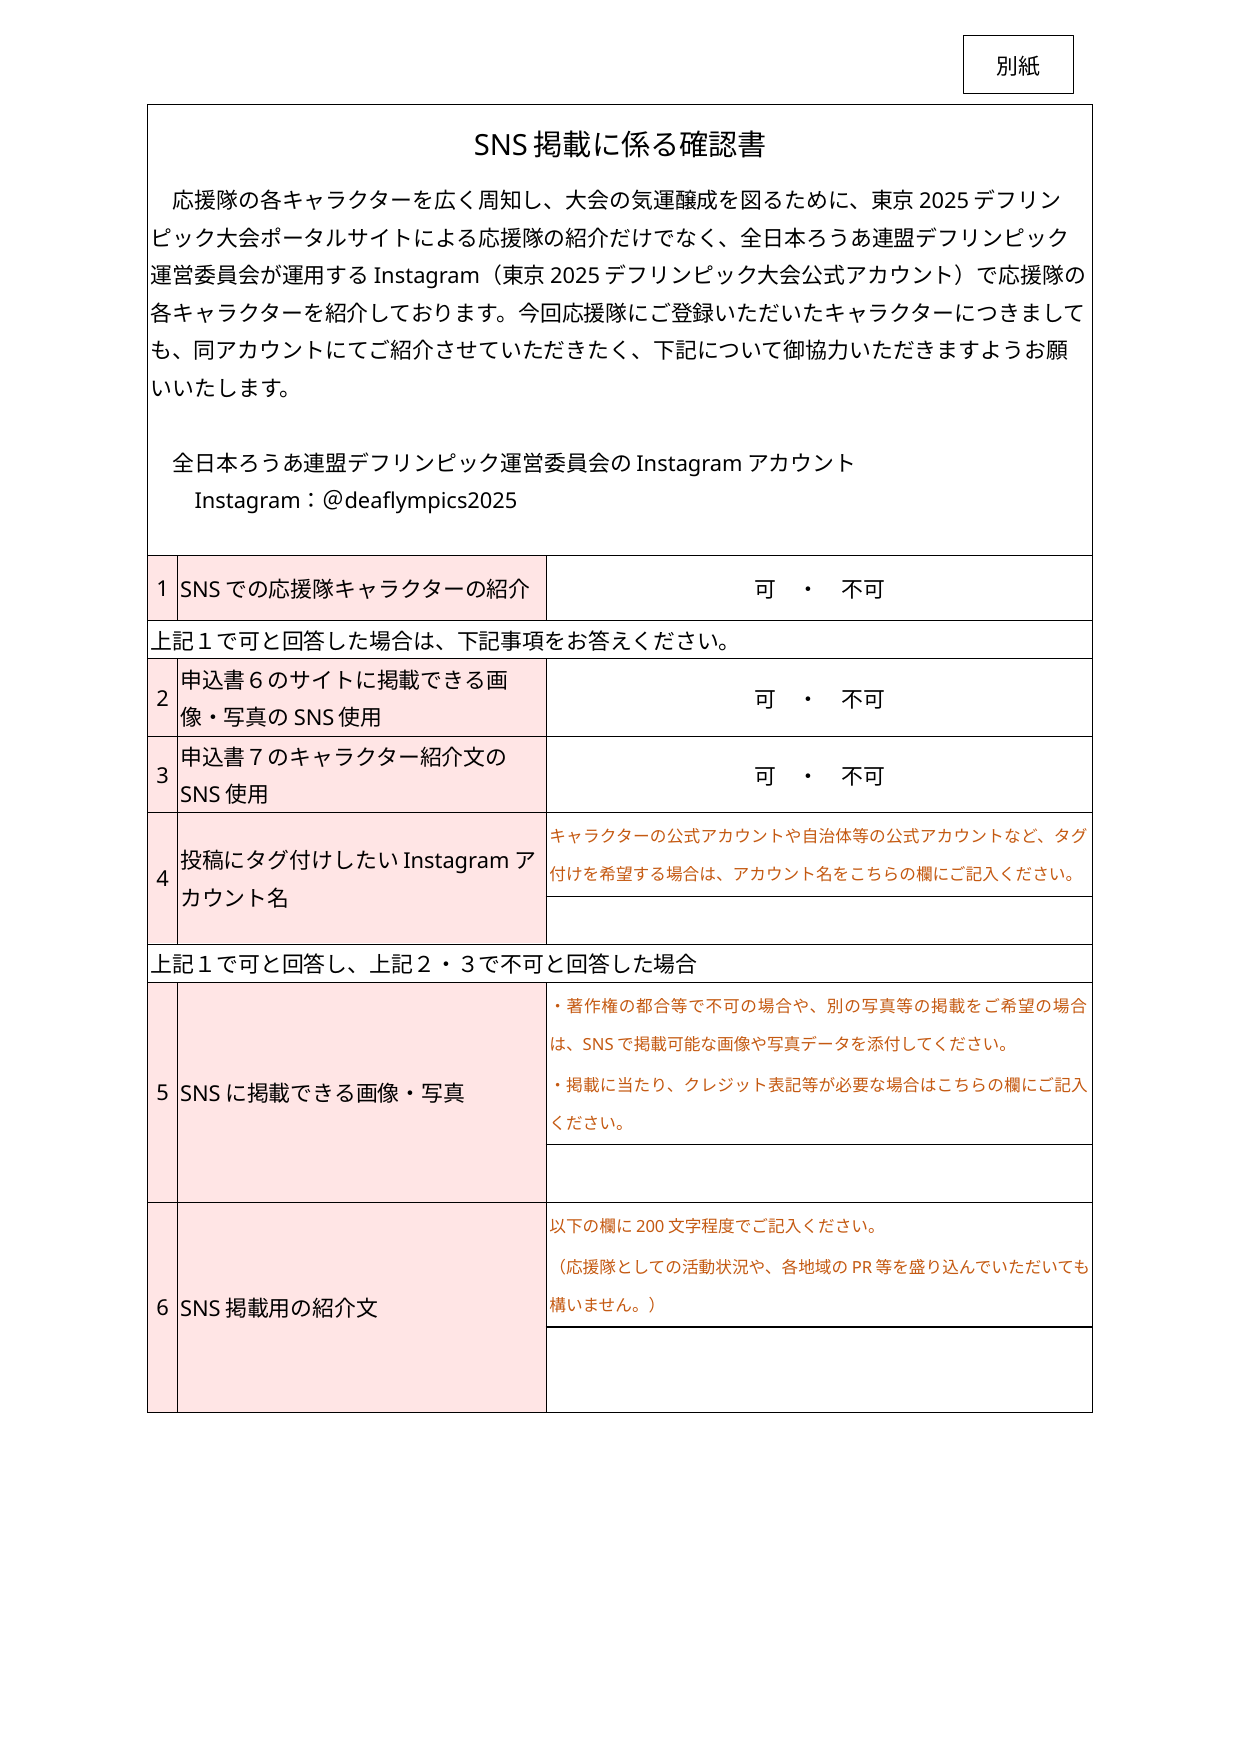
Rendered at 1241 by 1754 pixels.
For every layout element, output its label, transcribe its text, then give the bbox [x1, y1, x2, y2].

table_cell 2 [148, 659, 177, 736]
table_cell 可 ・ 不可 [547, 556, 1092, 620]
table_cell 上記１で可と回答し、上記２・３で不可と回答した場合 [148, 945, 1092, 982]
table_cell [547, 1145, 1092, 1202]
table_cell キャラクターの公式アカウントや自治体等の公式アカウントなど、タグ付けを希望する場合は、アカウント名をこちらの欄にご記入ください。 [547, 813, 1092, 896]
table_header SNS掲載に係る確認書 応援隊の各キャラクターを広く周知し、大会の気運醸成を図るために、東京2025デフリンピック大会ポータルサイトによる応援隊の紹介だけでなく、全日本ろうあ連盟デフリンピック運営委員会が運用するInstagram（東京2025デフリンピック大会公式アカウント）で応援隊の各キャラクターを紹介しております。今回応援隊にご登録いただいたキャラクターにつきましても、同アカウントにてご紹介させていただきたく、下記について御協力いただきますようお願いいたします。 全日本ろうあ連盟デフリンピック運営委員会のInstagramアカウント Instagram：＠deaflympics2025 [148, 105, 1092, 555]
table_cell [547, 897, 1092, 943]
table_cell 以下の欄に200文字程度でご記入ください。 （応援隊としての活動状況や、各地域のPR等を盛り込んでいただいても構いません。） [547, 1203, 1092, 1326]
table_cell 可 ・ 不可 [547, 737, 1092, 812]
table_cell 5 [148, 983, 177, 1202]
table_cell SNSでの応援隊キャラクターの紹介 [178, 556, 546, 620]
table_cell 申込書７のキャラクター紹介文のSNS使用 [178, 737, 546, 812]
table_cell ・著作権の都合等で不可の場合や、別の写真等の掲載をご希望の場合は、SNSで掲載可能な画像や写真データを添付してください。 ・掲載に当たり、クレジット表記等が必要な場合はこちらの欄にご記入ください。 [547, 983, 1092, 1144]
table_cell SNSに掲載できる画像・写真 [178, 983, 546, 1202]
table_cell 申込書６のサイトに掲載できる画像・写真のSNS使用 [178, 659, 546, 736]
table_cell [547, 1328, 1092, 1412]
table_cell 可 ・ 不可 [547, 659, 1092, 736]
table_cell 4 [148, 813, 177, 943]
table_cell 3 [148, 737, 177, 812]
table_cell SNS掲載用の紹介文 [178, 1203, 546, 1412]
table_cell 上記１で可と回答した場合は、下記事項をお答えください。 [148, 621, 1092, 658]
table_cell 投稿にタグ付けしたいInstagramアカウント名 [178, 813, 546, 943]
table_cell 6 [148, 1203, 177, 1412]
table_cell 1 [148, 556, 177, 620]
